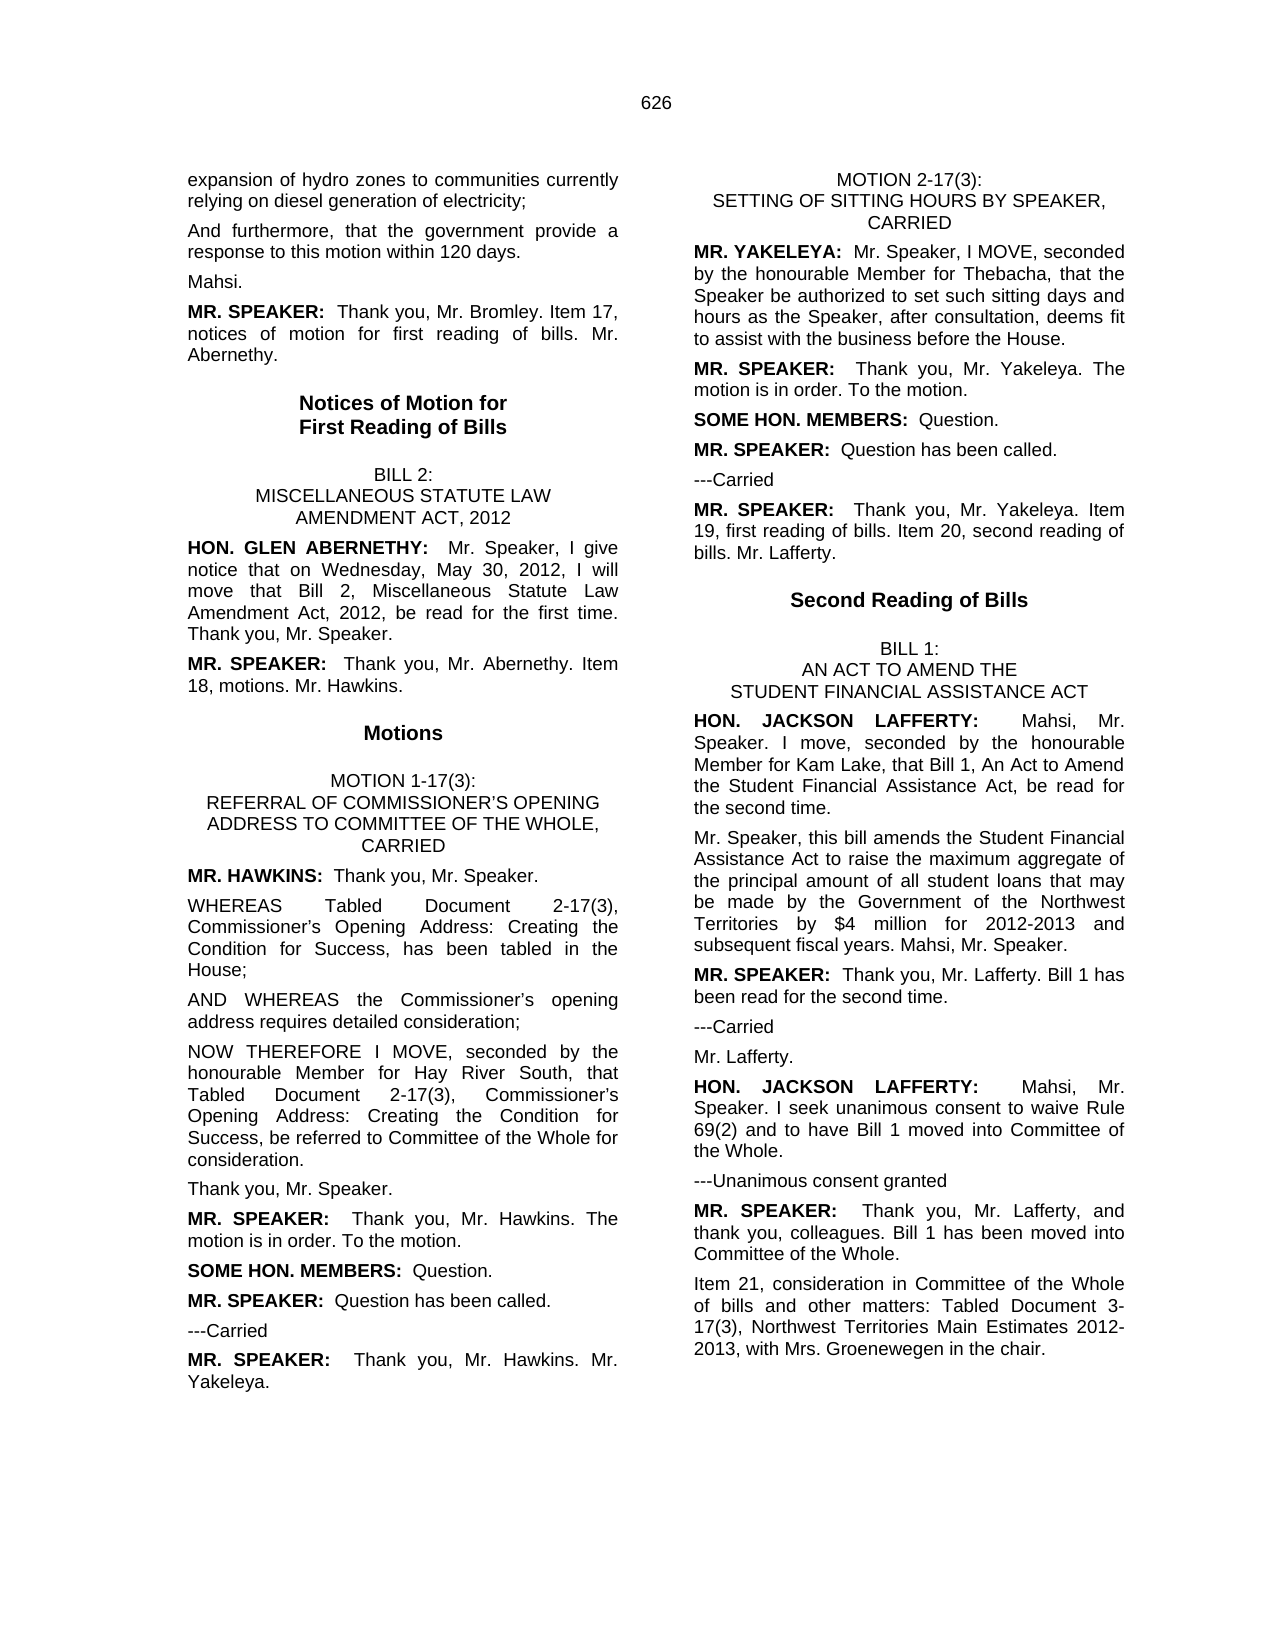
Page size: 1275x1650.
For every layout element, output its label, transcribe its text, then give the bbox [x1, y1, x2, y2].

subtitle Motions [187, 721, 619, 745]
text MR. SPEAKER: Thank you, Mr. Hawkins. The motion is in order. To the motion. [187, 1208, 619, 1251]
subtitle BILL 1: AN ACT TO AMEND THE STUDENT FINANCIAL ASSISTANCE ACT [694, 637, 1125, 702]
text SOME HON. MEMBERS: Question. [694, 409, 1125, 431]
text MR. HAWKINS: Thank you, Mr. Speaker. [187, 864, 619, 886]
text SOME HON. MEMBERS: Question. [187, 1259, 619, 1281]
text HON. GLEN ABERNETHY: Mr. Speaker, I give notice that on Wednesday, May 30, 2012, I will move that Bill 2, Miscellaneous Statute Law Amendment Act, 2012, be read for the first time. Thank you, Mr. Speaker. [187, 537, 619, 644]
text Mr. Speaker, this bill amends the Student Financial Assistance Act to raise the maximum aggregate of the principal amount of all student loans that may be made by the Government of the Northwest Territories by $4 million for 2012-2013 and subsequent fiscal years. Mahsi, Mr. Speaker. [694, 826, 1125, 956]
text HON. JACKSON LAFFERTY: Mahsi, Mr. Speaker. I move, seconded by the honourable Member for Kam Lake, that Bill 1, An Act to Amend the Student Financial Assistance Act, be read for the second time. [694, 710, 1125, 818]
subtitle Notices of Motion for First Reading of Bills [187, 391, 619, 439]
subtitle BILL 2: MISCELLANEOUS STATUTE LAW AMENDMENT ACT, 2012 [187, 464, 619, 528]
text ---Carried [694, 1016, 1125, 1037]
text MR. SPEAKER: Thank you, Mr. Lafferty. Bill 1 has been read for the second time. [694, 964, 1125, 1007]
subtitle Second Reading of Bills [694, 588, 1125, 612]
text Mahsi. [187, 271, 619, 293]
text And furthermore, that the government provide a response to this motion within 120 days. [187, 220, 619, 263]
text MR. YAKELEYA: Mr. Speaker, I MOVE, seconded by the honourable Member for Thebacha, that the Speaker be authorized to set such sitting days and hours as the Speaker, after consultation, deems fit to assist with the business before the House. [694, 241, 1125, 349]
text MR. SPEAKER: Thank you, Mr. Bromley. Item 17, notices of motion for first reading of bills. Mr. Abernethy. [187, 301, 619, 366]
text NOW THEREFORE I MOVE, seconded by the honourable Member for Hay River South, that Tabled Document 2-17(3), Commissioner’s Opening Address: Creating the Condition for Success, be referred to Committee of the Whole for consideration. [187, 1041, 619, 1170]
text MR. SPEAKER: Question has been called. [187, 1289, 619, 1311]
text HON. JACKSON LAFFERTY: Mahsi, Mr. Speaker. I seek unanimous consent to waive Rule 69(2) and to have Bill 1 moved into Committee of the Whole. [694, 1075, 1125, 1162]
text WHEREAS Tabled Document 2-17(3), Commissioner’s Opening Address: Creating the Condition for Success, has been tabled in the House; [187, 894, 619, 981]
text Mr. Lafferty. [694, 1046, 1125, 1067]
text ---Carried [694, 469, 1125, 490]
subtitle MOTION 2-17(3): SETTING OF SITTING HOURS BY SPEAKER, CARRIED [694, 168, 1125, 233]
text ---Carried [187, 1319, 619, 1341]
text MR. SPEAKER: Thank you, Mr. Lafferty, and thank you, colleagues. Bill 1 has been moved into Committee of the Whole. [694, 1200, 1125, 1264]
text ---Unanimous consent granted [694, 1170, 1125, 1192]
subtitle MOTION 1-17(3): REFERRAL OF COMMISSIONER’S OPENING ADDRESS TO COMMITTEE OF THE WHOLE, CARRIED [187, 770, 619, 856]
text MR. SPEAKER: Thank you, Mr. Yakeleya. Item 19, first reading of bills. Item 20, second reading of bills. Mr. Lafferty. [694, 499, 1125, 563]
text Item 21, consideration in Committee of the Whole of bills and other matters: Tabled Document 3-17(3), Northwest Territories Main Estimates 2012-2013, with Mrs. Groenewegen in the chair. [694, 1273, 1125, 1359]
text MR. SPEAKER: Thank you, Mr. Abernethy. Item 18, motions. Mr. Hawkins. [187, 653, 619, 696]
text MR. SPEAKER: Thank you, Mr. Hawkins. Mr. Yakeleya. [187, 1349, 619, 1392]
text Thank you, Mr. Speaker. [187, 1178, 619, 1200]
text MR. SPEAKER: Question has been called. [694, 439, 1125, 460]
text AND WHEREAS the Commissioner’s opening address requires detailed consideration; [187, 989, 619, 1032]
text MR. SPEAKER: Thank you, Mr. Yakeleya. The motion is in order. To the motion. [694, 357, 1125, 401]
